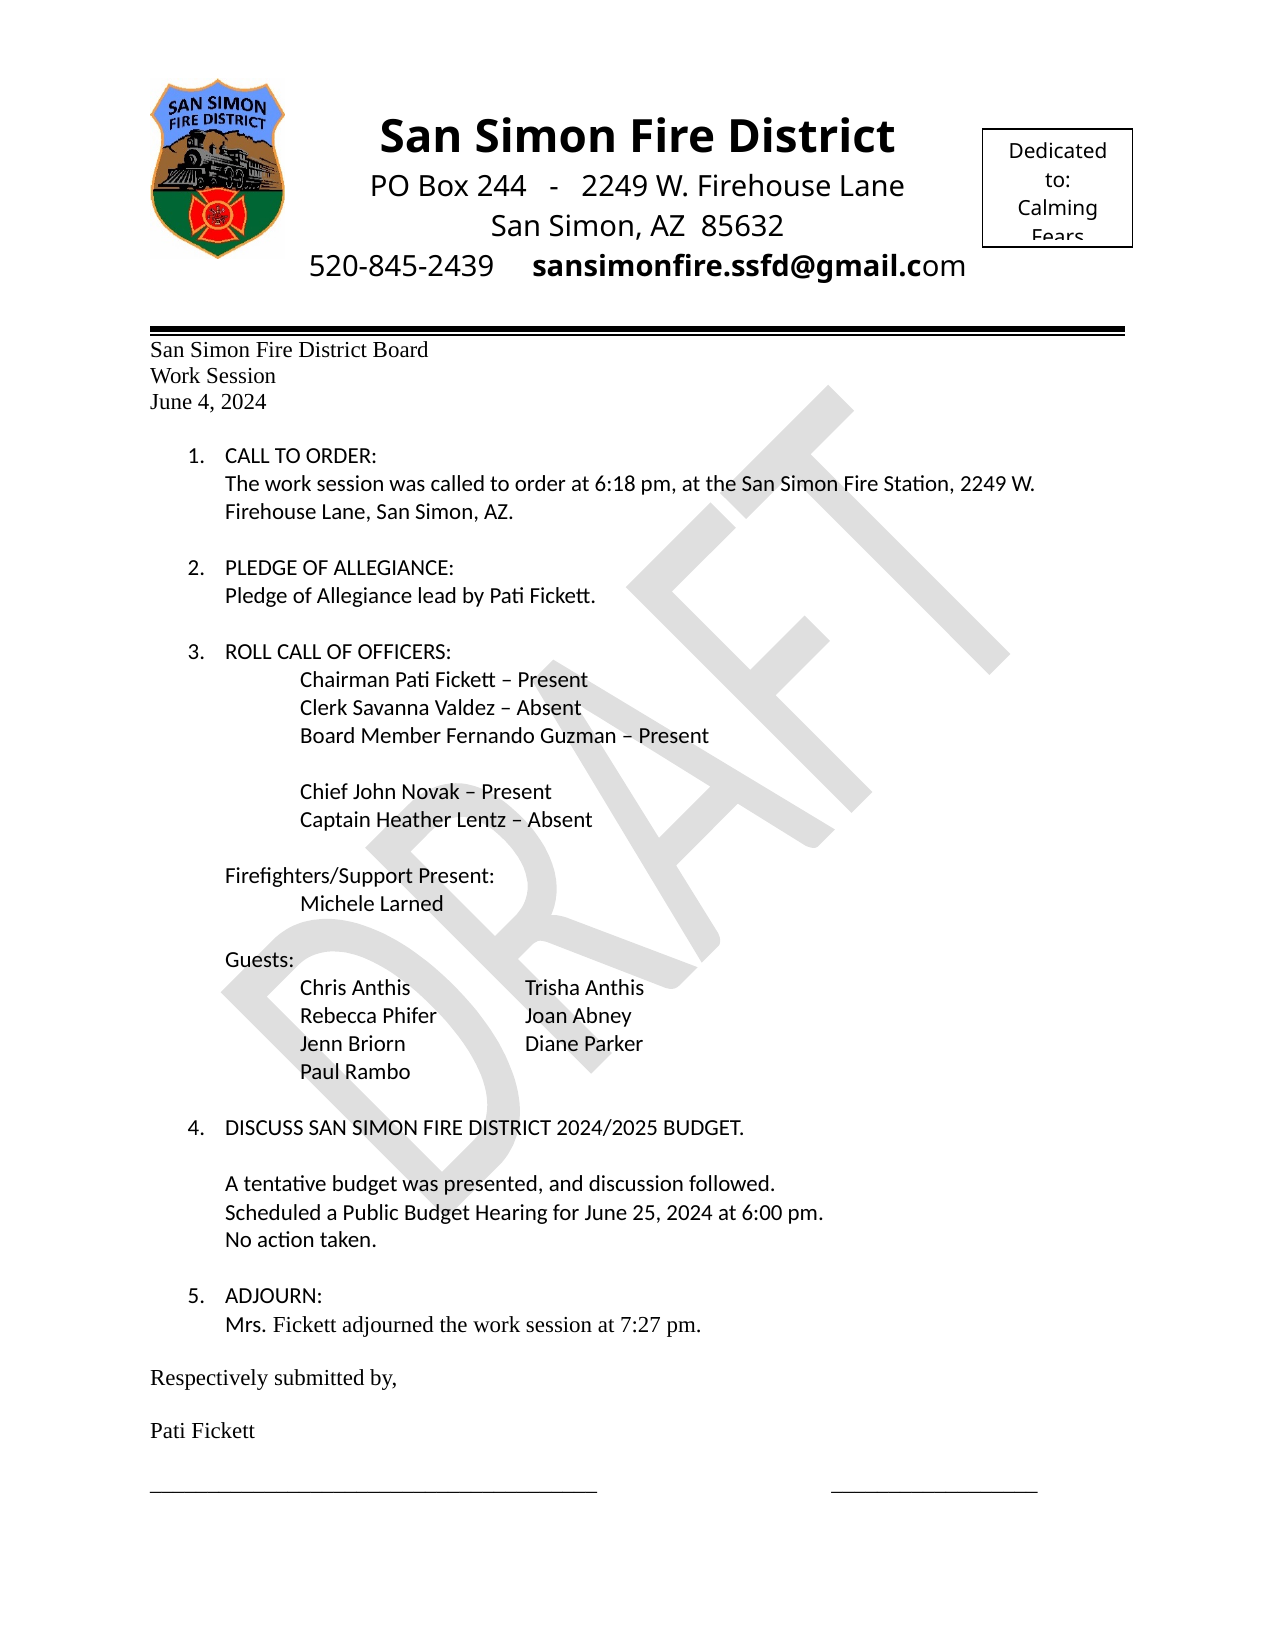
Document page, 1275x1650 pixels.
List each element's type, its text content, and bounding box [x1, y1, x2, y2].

text Guests: [150, 945, 1125, 973]
text Chairman Pati Fickett – Present [225, 665, 1125, 693]
text Rebecca Phifer Joan Abney [225, 1001, 1125, 1029]
text Board Member Fernando Guzman – Present [225, 721, 1125, 749]
text 520-845-2439 sansimonfire.ssfd@gmail.com [150, 245, 1125, 284]
text _______________________________________ __________________ [150, 1469, 1125, 1496]
text Chris Anthis Trisha Anthis [225, 973, 1125, 1001]
text San Simon Fire District [285, 103, 1125, 165]
text The work session was called to order at 6:18 pm, at the San Simon Fire Station, 2249 W. Firehouse Lane, San Simon, AZ. [225, 469, 1125, 525]
text Scheduled a Public Budget Hearing for June 25, 2024 at 6:00 pm. [225, 1198, 1125, 1226]
text Respectively submitted by, [150, 1364, 1125, 1390]
text San Simon Fire District Board [150, 336, 1125, 362]
text Chief John Novak – Present [225, 777, 1125, 805]
text Mrs. Fickett adjourned the work session at 7:27 pm. [225, 1310, 1125, 1338]
text Work Session [150, 362, 1125, 388]
text Clerk Savanna Valdez – Absent [225, 693, 1125, 721]
text Pledge of Allegiance lead by Pati Fickett. [225, 581, 1125, 609]
text San Simon, AZ 85632 [285, 205, 1125, 245]
list ROLL CALL OF OFFICERS: [187, 637, 1125, 665]
text Captain Heather Lentz – Absent [225, 805, 1125, 833]
list DISCUSS SAN SIMON FIRE DISTRICT 2024/2025 BUDGET. [187, 1113, 1125, 1142]
text Pati Fickett [150, 1417, 1125, 1443]
list CALL TO ORDER: [187, 441, 1125, 469]
list ADJOURN: [187, 1282, 1125, 1310]
text Jenn Briorn Diane Parker [225, 1029, 1125, 1057]
text Firefighters/Support Present: [150, 861, 1125, 889]
text Michele Larned [225, 889, 1125, 917]
text June 4, 2024 [150, 388, 1125, 415]
text No action taken. [225, 1226, 1125, 1254]
text PO Box 244 - 2249 W. Firehouse Lane [285, 165, 1125, 205]
picture [150, 78, 285, 259]
text A tentative budget was presented, and discussion followed. [225, 1169, 1125, 1198]
list PLEDGE OF ALLEGIANCE: [187, 553, 1125, 581]
text Paul Rambo [225, 1057, 1125, 1086]
